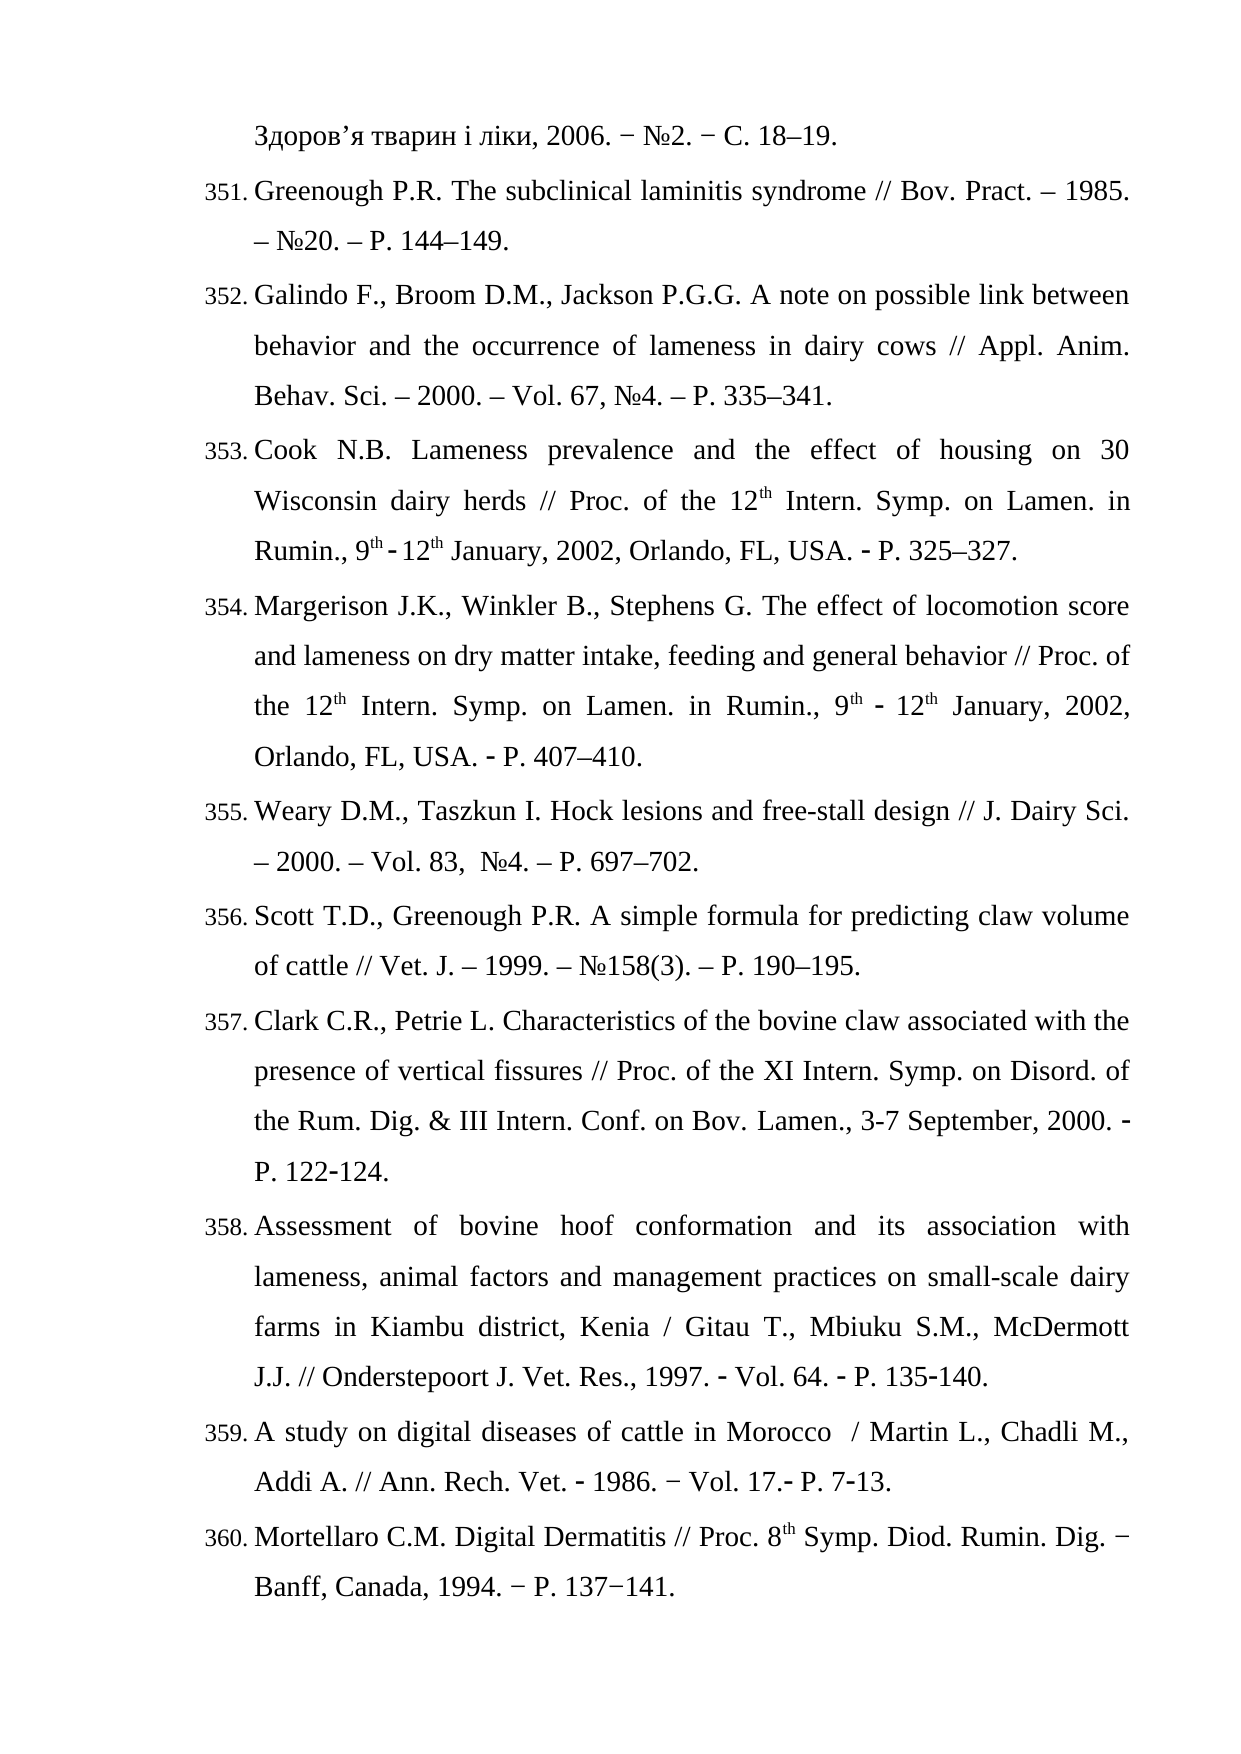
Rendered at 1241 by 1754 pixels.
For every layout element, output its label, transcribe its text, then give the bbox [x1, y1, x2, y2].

list Weary D.M., Taszkun I. Hock lesions and free-stall design // J. Dairy Sci. – 2000. – Vol. 83, №4. – Р. 697–702. [248, 793, 1131, 877]
list Assessment of bovine hoof conformation and its association with lameness, animal factors and management practices on small-scale dairy farms in Kiambu district, Kenia / Gitau T., Mbiuku S.M., McDermott J.J. // Onderstepoort J. Vet. Res., 1997. Vol. 64. P. 135140. [248, 1208, 1131, 1393]
list Cook N.B. Lameness prevalence and the effect of housing on 30 Wisconsin dairy herds // Proc. of the 12th Intern. Symp. on Lamen. in Rumin., 9th 12th January, 2002, Orlando, FL, USA. P. 325–327. [248, 432, 1131, 567]
list Greenough P.R. The subclinical laminitis syndrome // Bov. Pract. – 1985. – №20. – P. 144–149. [248, 173, 1131, 256]
list Scott T.D., Greenough P.R. A simple formula for predicting claw volume of cattle // Vet. J. – 1999. – №158(3). – Р. 190–195. [248, 898, 1131, 982]
list Mortellaro C.M. Digital Dermatitis // Proc. 8th Symp. Diod. Rumin. Dig. − Banff, Canada, 1994. − P. 137−141. [248, 1519, 1131, 1603]
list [248, 118, 1131, 152]
list A study on digital diseases of cattle in Morocco / Martin L., Chadli M., Addi A. // Ann. Rech. Vet. 1986. − Vol. 17. P. 713. [248, 1414, 1131, 1498]
list Clark C.R., Petrie L. Characteristics of the bovine claw associated with the presence of vertical fissures // Proc. of the XI Intern. Symp. on Disord. of the Rum. Dig. & III Intern. Conf. on Bov. Lamen., 3-7 September, 2000. P. 122124. [248, 1003, 1131, 1188]
list Galindo F., Broom D.M., Jackson P.G.G. A note on possible link between behavior and the occurrence of lameness in dairy cows // Appl. Anim. Behav. Sci. – 2000. – Vol. 67, №4. – P. 335–341. [248, 277, 1131, 412]
list Margerison J.K., Winkler B., Stephens G. The effect of locomotion score and lameness on dry matter intake, feeding and general behavior // Proc. of the 12th Intern. Symp. on Lamen. in Rumin., 9th 12th January, 2002, Orlando, FL, USA. P. 407–410. [248, 588, 1131, 772]
